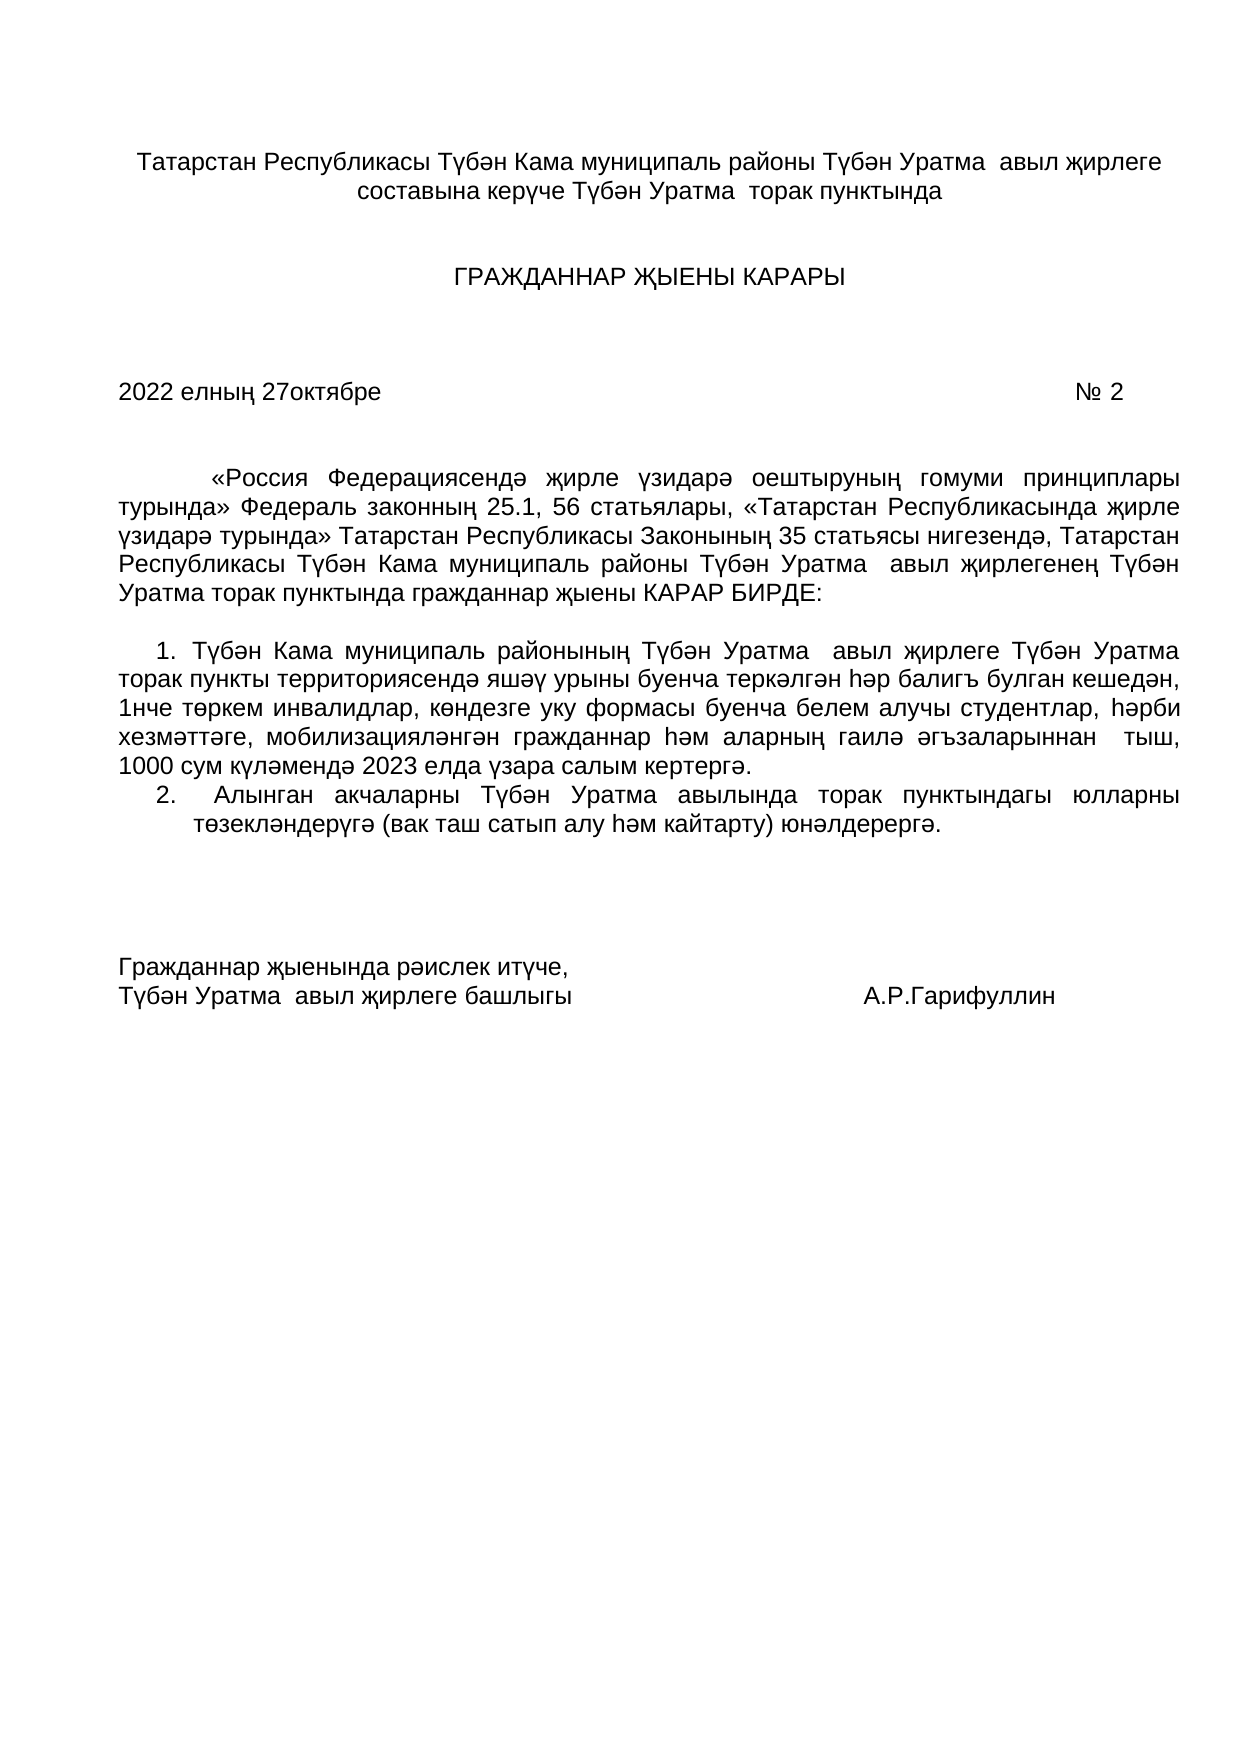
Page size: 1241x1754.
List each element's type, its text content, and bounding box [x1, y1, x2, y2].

text 2022 елның 27октябре № 2 [118, 377, 1181, 406]
list Алынган акчаларны Түбән Уратма авылында торак пунктындагы юлларны төзекләндерүгә (вак таш сатып алу һәм кайтарту) юнәлдерергә. [156, 780, 1181, 837]
text ГРАЖДАННАР ҖЫЕНЫ КАРАРЫ [118, 262, 1181, 291]
text Түбән Уратма авыл җирлеге башлыгы А.Р.Гарифуллин [118, 981, 1181, 1010]
text «Россия Федерациясендә җирле үзидарә оештыруның гомуми принциплары турында» Федераль законның 25.1, 56 статьялары, «Татарстан Республикасында җирле үзидарә турында» Татарстан Республикасы Законының 35 статьясы нигезендә, Татарстан Республикасы Түбән Кама муниципаль районы Түбән Уратма авыл җирлегенең Түбән Уратма торак пунктында гражданнар җыены КАРАР БИРДЕ: [118, 463, 1181, 607]
text Гражданнар җыенында рәислек итүче, [118, 952, 1181, 981]
text Татарстан Республикасы Түбән Кама муниципаль районы Түбән Уратма авыл җирлеге составына керүче Түбән Уратма торак пунктында [118, 147, 1181, 204]
list Түбән Кама муниципаль районының Түбән Уратма авыл җирлеге Түбән Уратма торак пункты территориясендә яшәү урыны буенча теркәлгән һәр балигъ булган кешедән, 1нче төркем инвалидлар, көндезге уку формасы буенча белем алучы студентлар, һәрби хезмәттәге, мобилизацияләнгән гражданнар һәм аларның гаилә әгъзаларыннан тыш, 1000 сум күләмендә 2023 елда үзара салым кертергә. [118, 636, 1181, 780]
